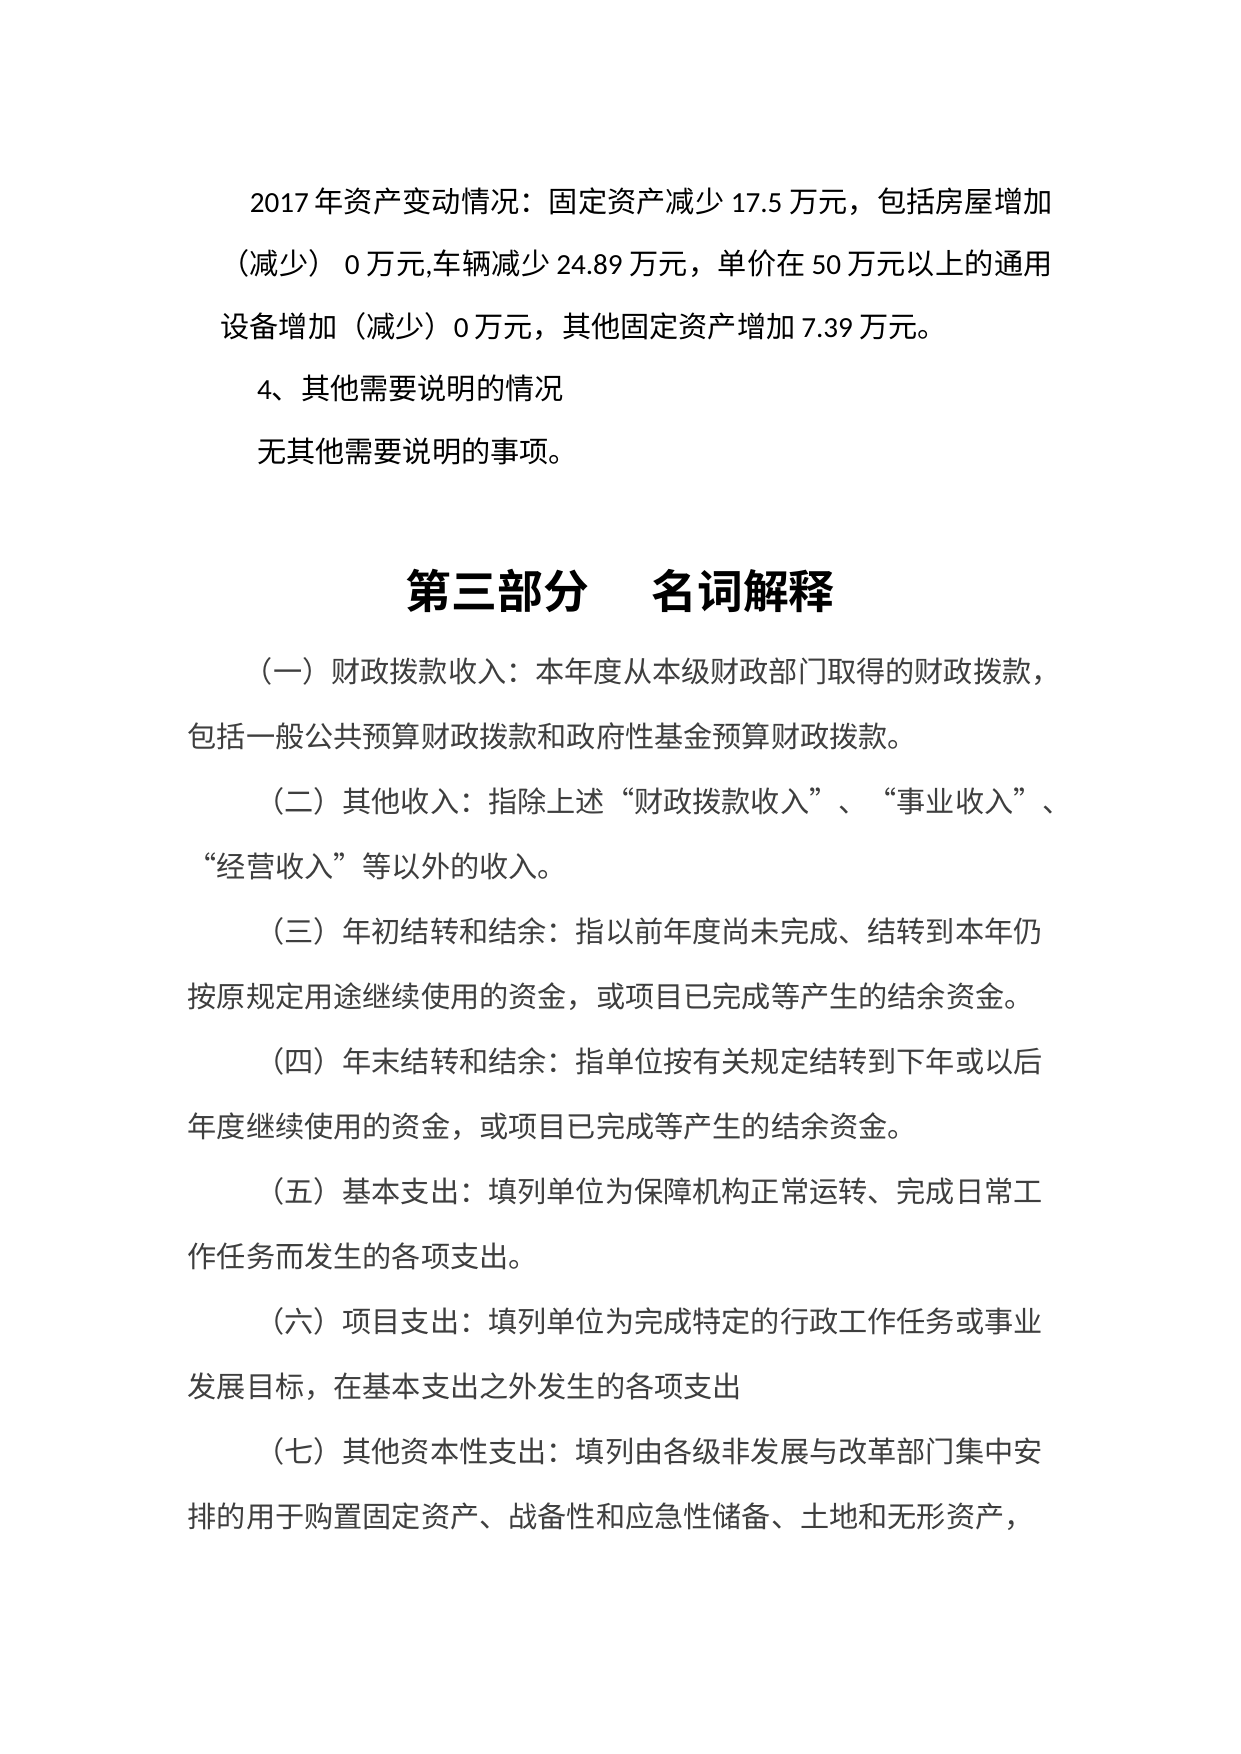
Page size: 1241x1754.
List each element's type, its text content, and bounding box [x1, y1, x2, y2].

text （二）其他收入：指除上述“财政拨款收入”、“事业收入”、“经营收入”等以外的收入。 [187, 767, 1053, 897]
text （一）财政拨款收入：本年度从本级财政部门取得的财政拨款，包括一般公共预算财政拨款和政府性基金预算财政拨款。 [187, 637, 1053, 767]
text （三）年初结转和结余：指以前年度尚未完成、结转到本年仍按原规定用途继续使用的资金，或项目已完成等产生的结余资金。 [187, 897, 1053, 1027]
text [187, 1417, 1053, 1547]
text （四）年末结转和结余：指单位按有关规定结转到下年或以后年度继续使用的资金，或项目已完成等产生的结余资金。 [187, 1027, 1053, 1157]
text 4、其他需要说明的情况 [198, 349, 1053, 412]
text （六）项目支出：填列单位为完成特定的行政工作任务或事业发展目标，在基本支出之外发生的各项支出 [187, 1287, 1053, 1417]
text 无其他需要说明的事项。 [198, 412, 1053, 474]
text 2017年资产变动情况：固定资产减少17.5 万元，包括房屋增加（减少） 0 万元,车辆减少24.89 万元，单价在50万元以上的通用设备增加（减少）0万元，其他固定资产增加7.39 万元。 [220, 162, 1053, 349]
text （五）基本支出：填列单位为保障机构正常运转、完成日常工作任务而发生的各项支出。 [187, 1157, 1053, 1287]
text 第三部分 名词解释 [187, 539, 1053, 637]
